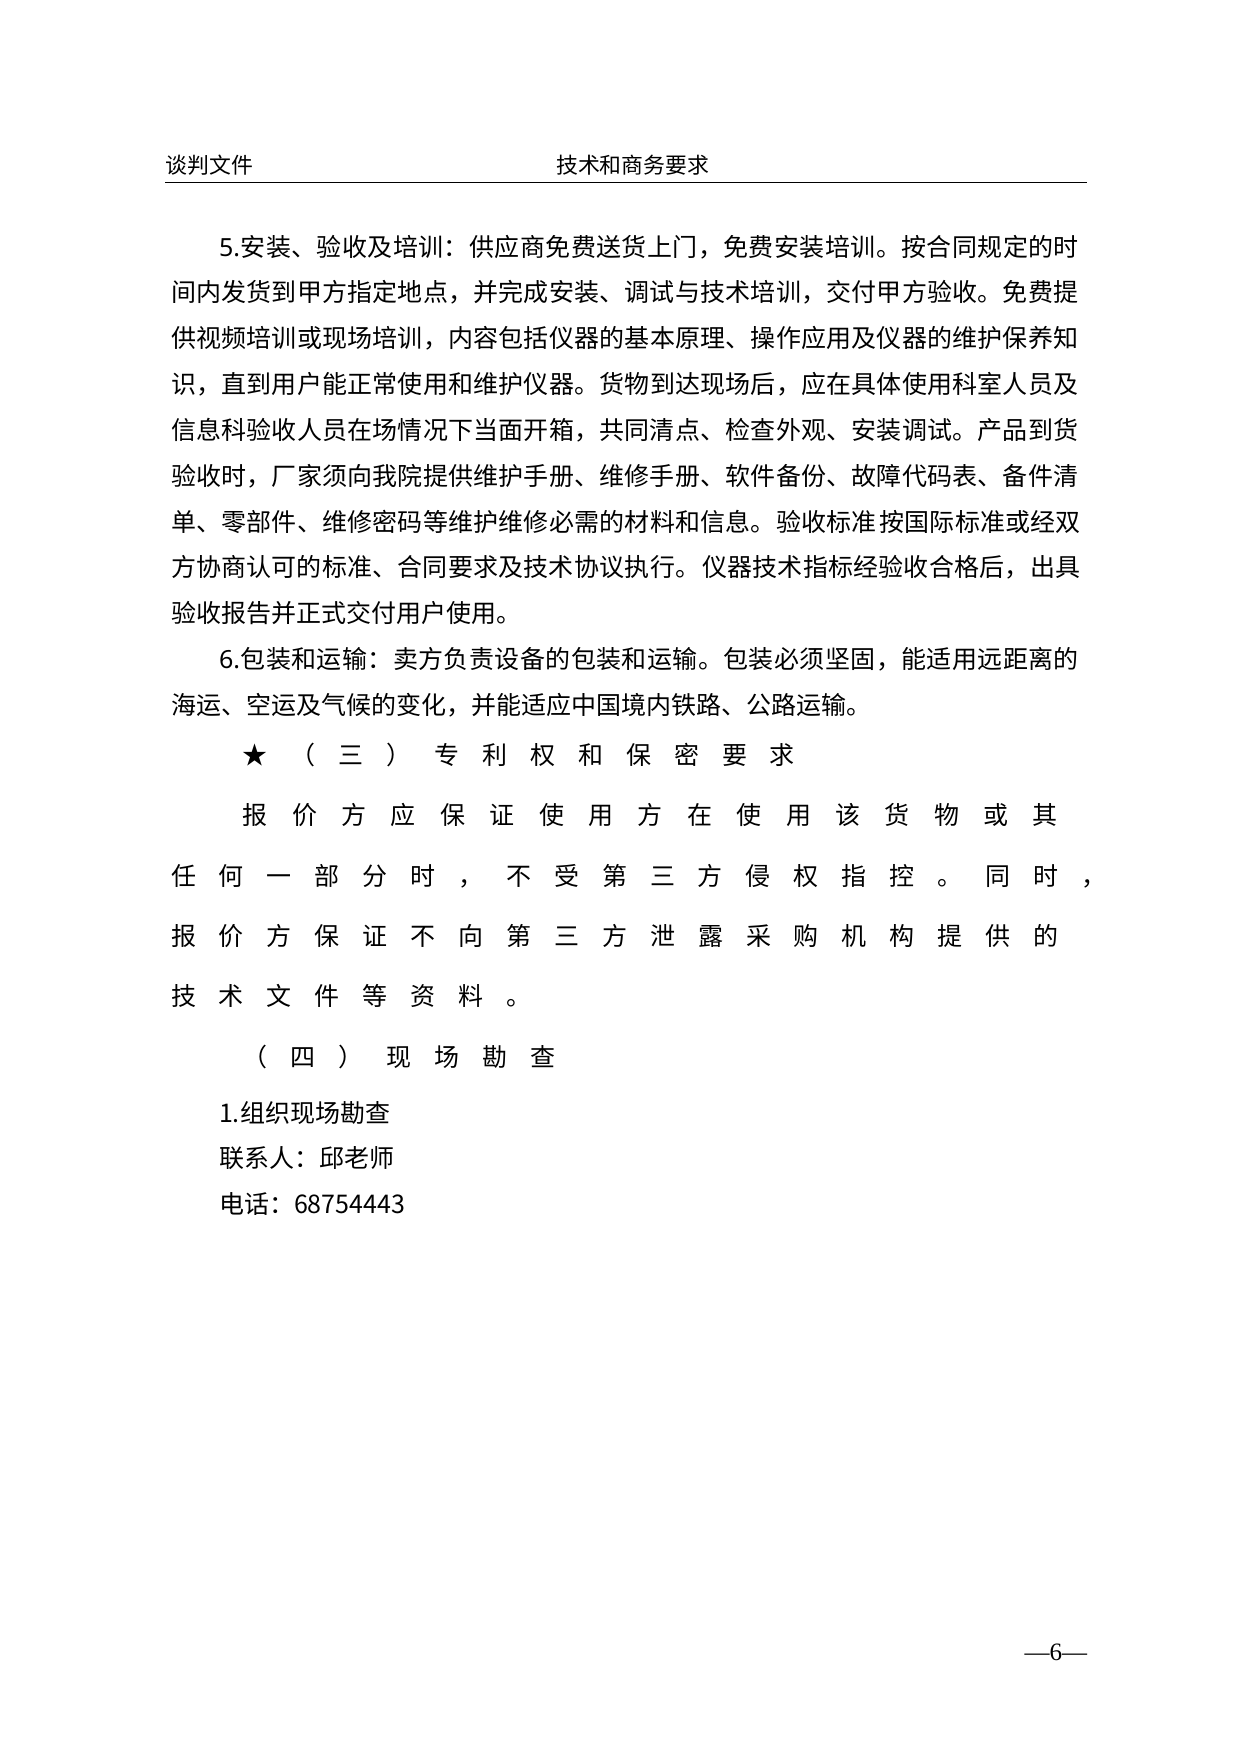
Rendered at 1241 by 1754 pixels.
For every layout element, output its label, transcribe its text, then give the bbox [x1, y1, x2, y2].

text 6.包装和运输：卖方负责设备的包装和运输。包装必须坚固，能适用远距离的海运、空运及气候的变化，并能适应中国境内铁路、公路运输。 [171, 632, 1081, 723]
text 联系人：邱老师 [171, 1131, 1081, 1177]
text 1.组织现场勘查 [171, 1085, 1081, 1131]
text 报价方应保证使用方在使用该货物或其任何一部分时，不受第三方侵权指控。同时，报价方保证不向第三方泄露采购机构提供的技术文件等资料。 [171, 784, 1081, 1025]
text 电话：68754443 [171, 1177, 1081, 1223]
text ★（三）专利权和保密要求 [171, 723, 1081, 784]
text （四）现场勘查 [171, 1025, 1081, 1085]
text 5.安装、验收及培训：供应商免费送货上门，免费安装培训。按合同规定的时间内发货到甲方指定地点，并完成安装、调试与技术培训，交付甲方验收。免费提供视频培训或现场培训，内容包括仪器的基本原理、操作应用及仪器的维护保养知识，直到用户能正常使用和维护仪器。货物到达现场后，应在具体使用科室人员及信息科验收人员在场情况下当面开箱，共同清点、检查外观、安装调试。产品到货验收时，厂家须向我院提供维护手册、维修手册、软件备份、故障代码表、备件清单、零部件、维修密码等维护维修必需的材料和信息。验收标准按国际标准或经双方协商认可的标准、合同要求及技术协议执行。仪器技术指标经验收合格后，出具验收报告并正式交付用户使用。 [171, 219, 1081, 632]
